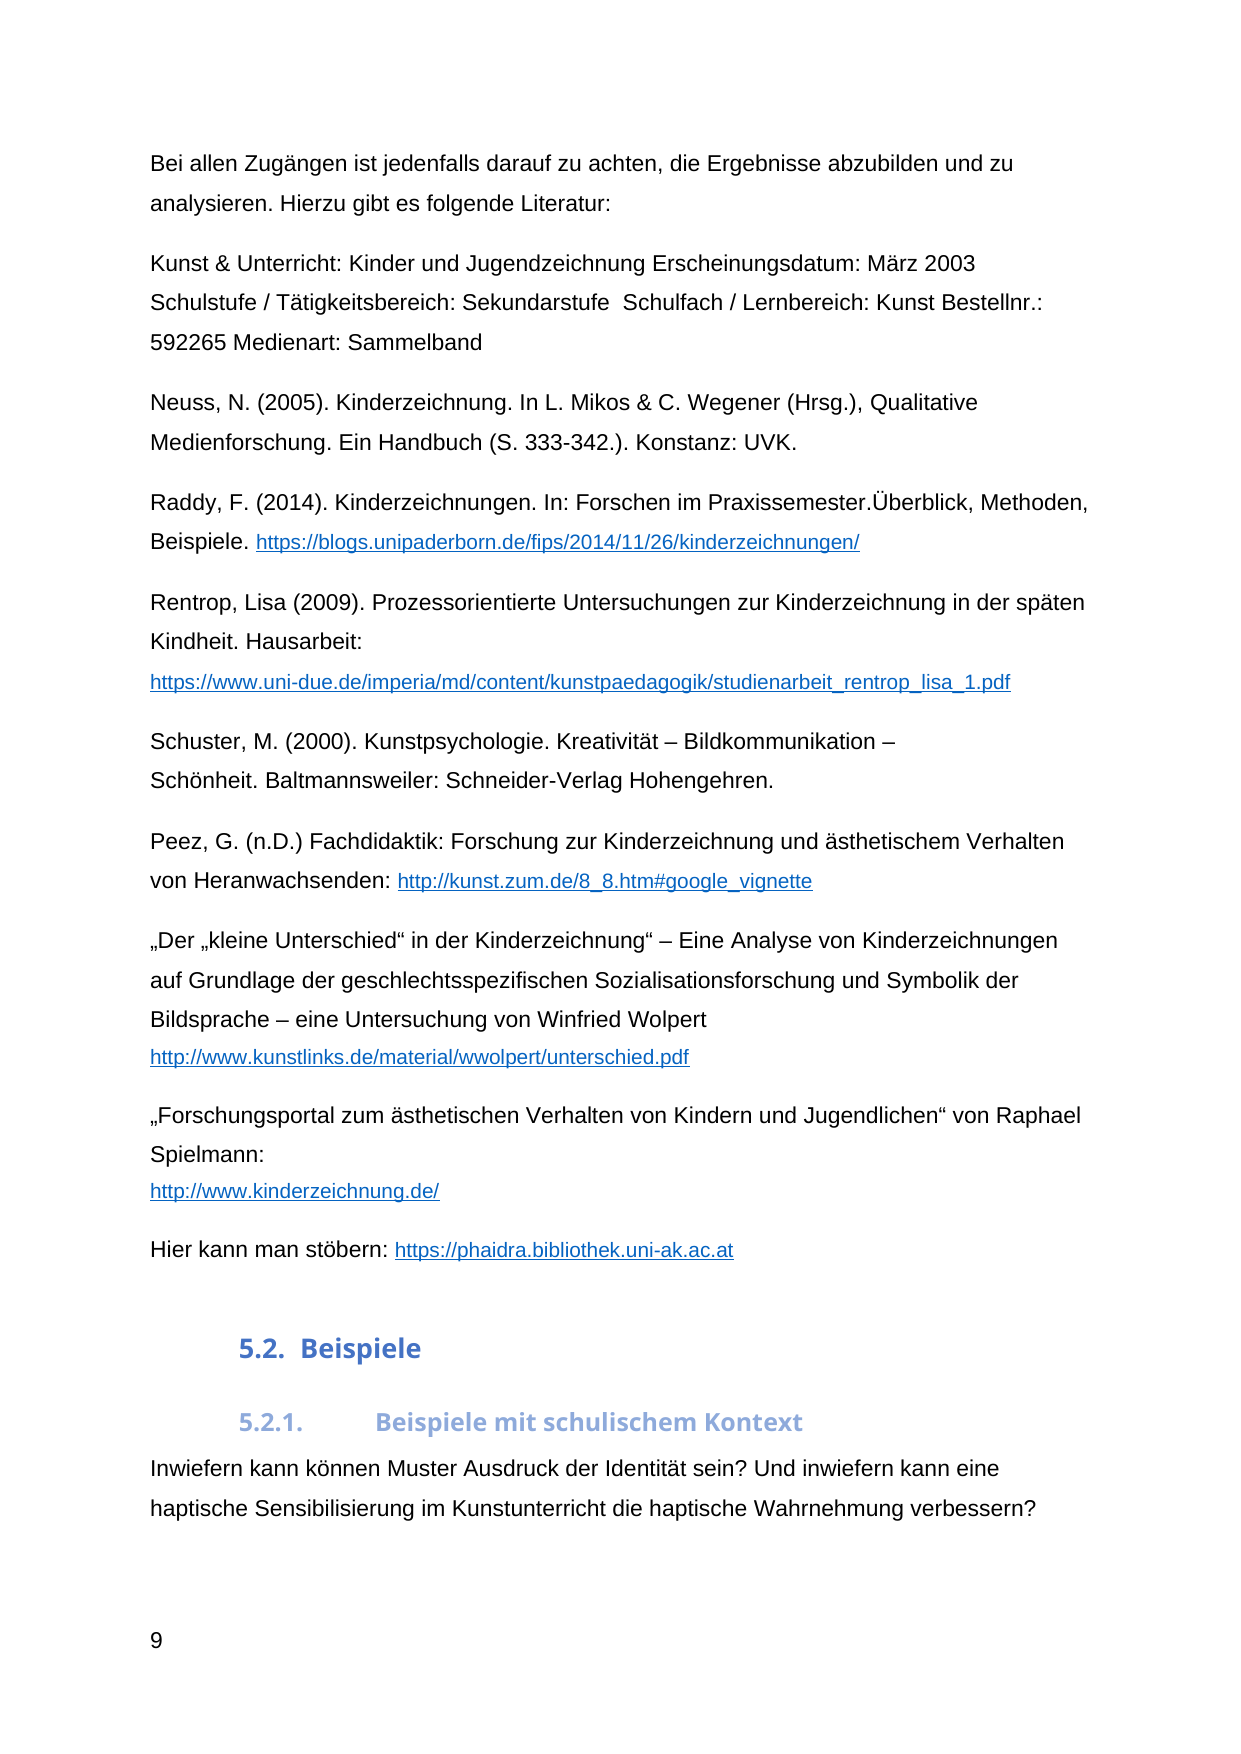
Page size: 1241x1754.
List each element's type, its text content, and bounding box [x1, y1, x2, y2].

subtitle Beispiele [239, 1330, 1090, 1367]
text Inwiefern kann können Muster Ausdruck der Identität sein? Und inwiefern kann eine haptische Sensibilisierung im Kunstunterricht die haptische Wahrnehmung verbessern? [150, 1455, 1090, 1521]
subtitle Beispiele mit schulischem Kontext [239, 1404, 1090, 1438]
text Raddy, F. (2014). Kinderzeichnungen. In: Forschen im Praxissemester.Überblick, Methoden, Beispiele. https://blogs.unipaderborn.de/fips/2014/11/26/kinderzeichnungen/ [150, 489, 1090, 555]
text Kunst & Unterricht: Kinder und Jugendzeichnung Erscheinungsdatum: März 2003 Schulstufe / Tätigkeitsbereich: Sekundarstufe Schulfach / Lernbereich: Kunst Bestellnr.: 592265 Medienart: Sammelband [150, 250, 1090, 355]
text Peez, G. (n.D.) Fachdidaktik: Forschung zur Kinderzeichnung und ästhetischem Verhalten von Heranwachsenden: http://kunst.zum.de/8_8.htm#google_vignette [150, 828, 1090, 893]
text „Forschungsportal zum ästhetischen Verhalten von Kindern und Jugendlichen“ von Raphael Spielmann: http://www.kinderzeichnung.de/ [150, 1102, 1090, 1203]
text Schuster, M. (2000). Kunstpsychologie. Kreativität – Bildkommunikation – Schönheit. Baltmannsweiler: Schneider-Verlag Hohengehren. [150, 728, 1090, 794]
text Bei allen Zugängen ist jedenfalls darauf zu achten, die Ergebnisse abzubilden und zu analysieren. Hierzu gibt es folgende Literatur: [150, 150, 1090, 216]
text Rentrop, Lisa (2009). Prozessorientierte Untersuchungen zur Kinderzeichnung in der späten Kindheit. Hausarbeit: https://www.uni-due.de/imperia/md/content/kunstpaedagogik/studienarbeit_rentrop_lisa_1.pdf [150, 589, 1090, 694]
text „Der „kleine Unterschied“ in der Kinderzeichnung“ – Eine Analyse von Kinderzeichnungen auf Grundlage der geschlechtsspezifischen Sozialisationsforschung und Symbolik der Bildsprache – eine Untersuchung von Winfried Wolpert http://www.kunstlinks.de/material/wwolpert/unterschied.pdf [150, 927, 1090, 1069]
text Neuss, N. (2005). Kinderzeichnung. In L. Mikos & C. Wegener (Hrsg.), Qualitative Medienforschung. Ein Handbuch (S. 333-342.). Konstanz: UVK. [150, 389, 1090, 455]
text Hier kann man stöbern: https://phaidra.bibliothek.uni-ak.ac.at [150, 1236, 1090, 1262]
